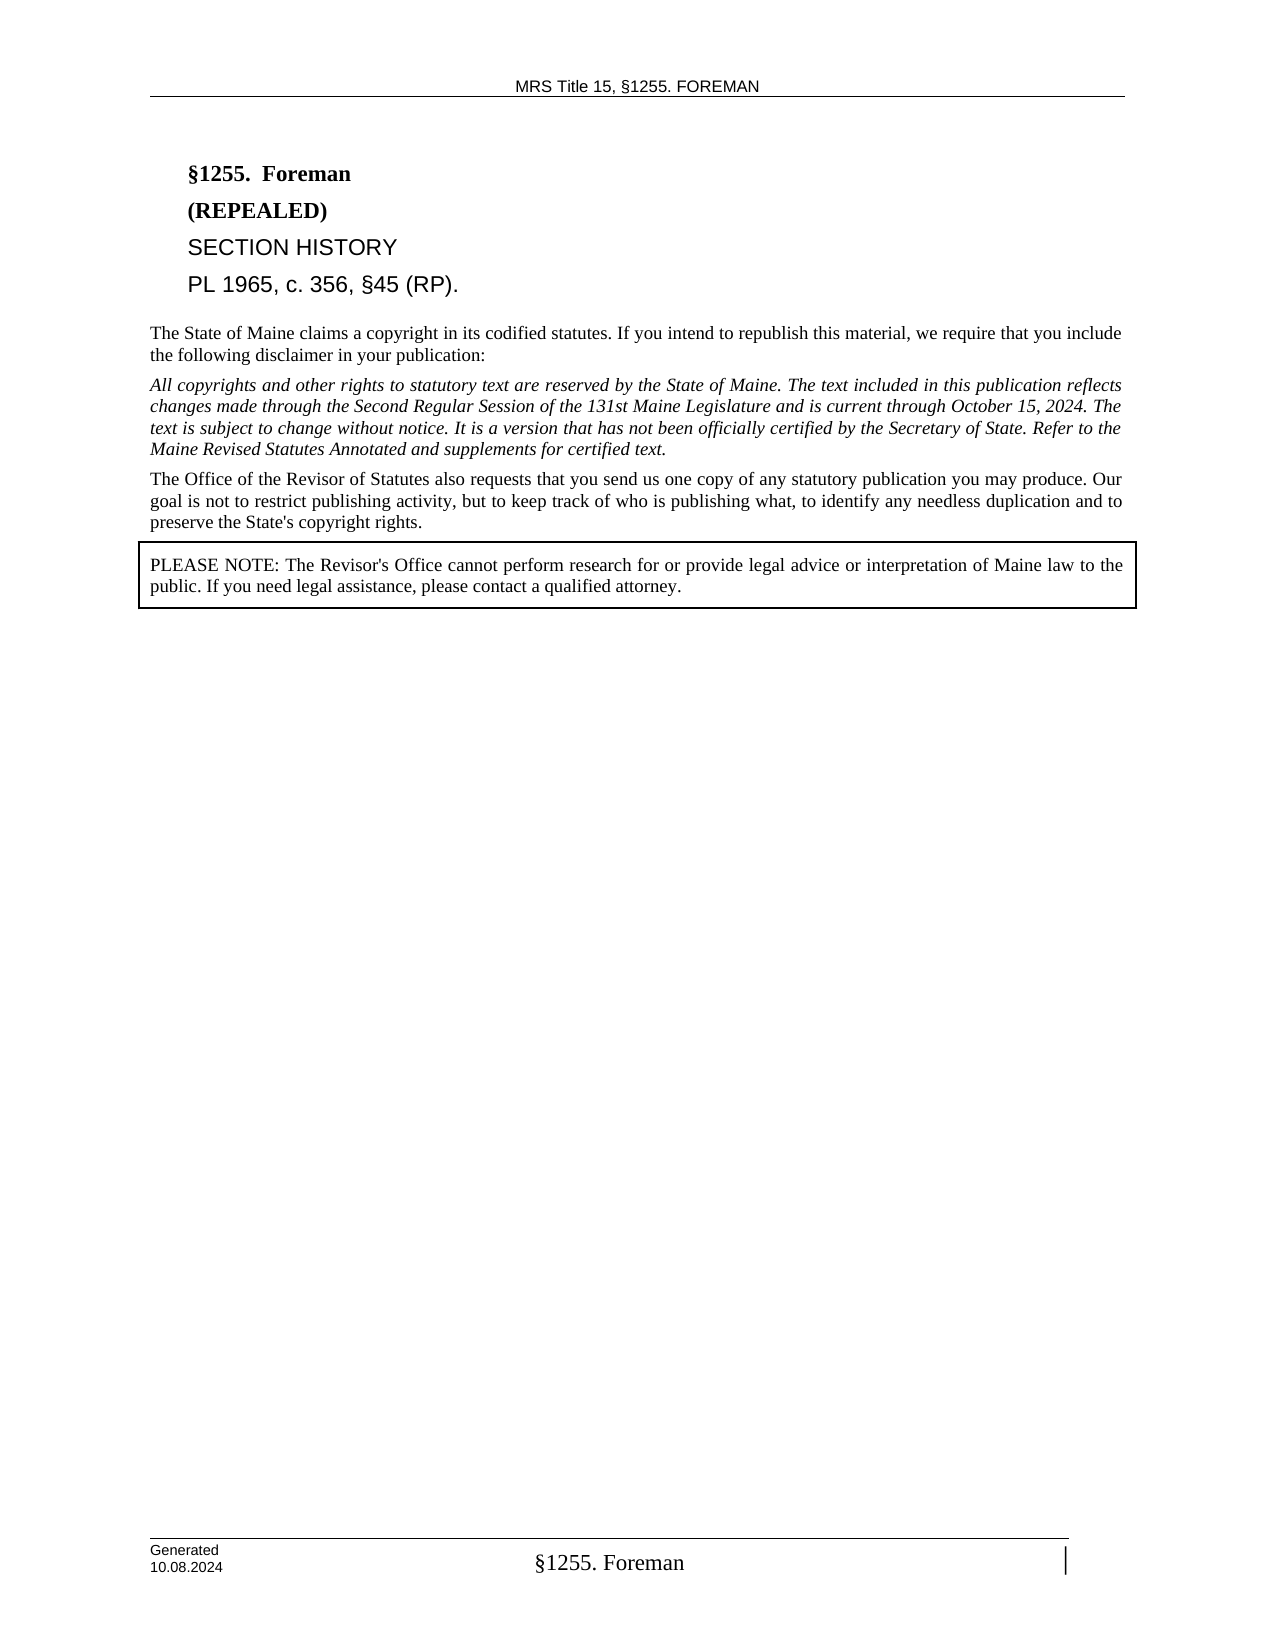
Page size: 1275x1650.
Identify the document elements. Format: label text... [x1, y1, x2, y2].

text §1255. Foreman [187, 160, 1125, 187]
text SECTION HISTORY [187, 234, 1125, 260]
text (REPEALED) [187, 197, 1125, 223]
text PLEASE NOTE: The Revisor's Office cannot perform research for or provide legal advice or interpretation of Maine law to the public. If you need legal assistance, please contact a qualified attorney. [140, 543, 1135, 607]
text PL 1965, c. 356, §45 (RP). [187, 271, 1125, 297]
text All copyrights and other rights to statutory text are reserved by the State of Maine. The text included in this publication reflects changes made through the Second Regular Session of the 131st Maine Legislature and is current through October 15, 2024 . The text is subject to change without notice. It is a version that has not been officially certified by the Secretary of State. Refer to the Maine Revised Statutes Annotated and supplements for certified text. [150, 373, 1125, 460]
text The State of Maine claims a copyright in its codified statutes. If you intend to republish this material, we require that you include the following disclaimer in your publication: [150, 322, 1125, 365]
text The Office of the Revisor of Statutes also requests that you send us one copy of any statutory publication you may produce. Our goal is not to restrict publishing activity, but to keep track of who is publishing what, to identify any needless duplication and to preserve the State's copyright rights. [150, 468, 1125, 533]
